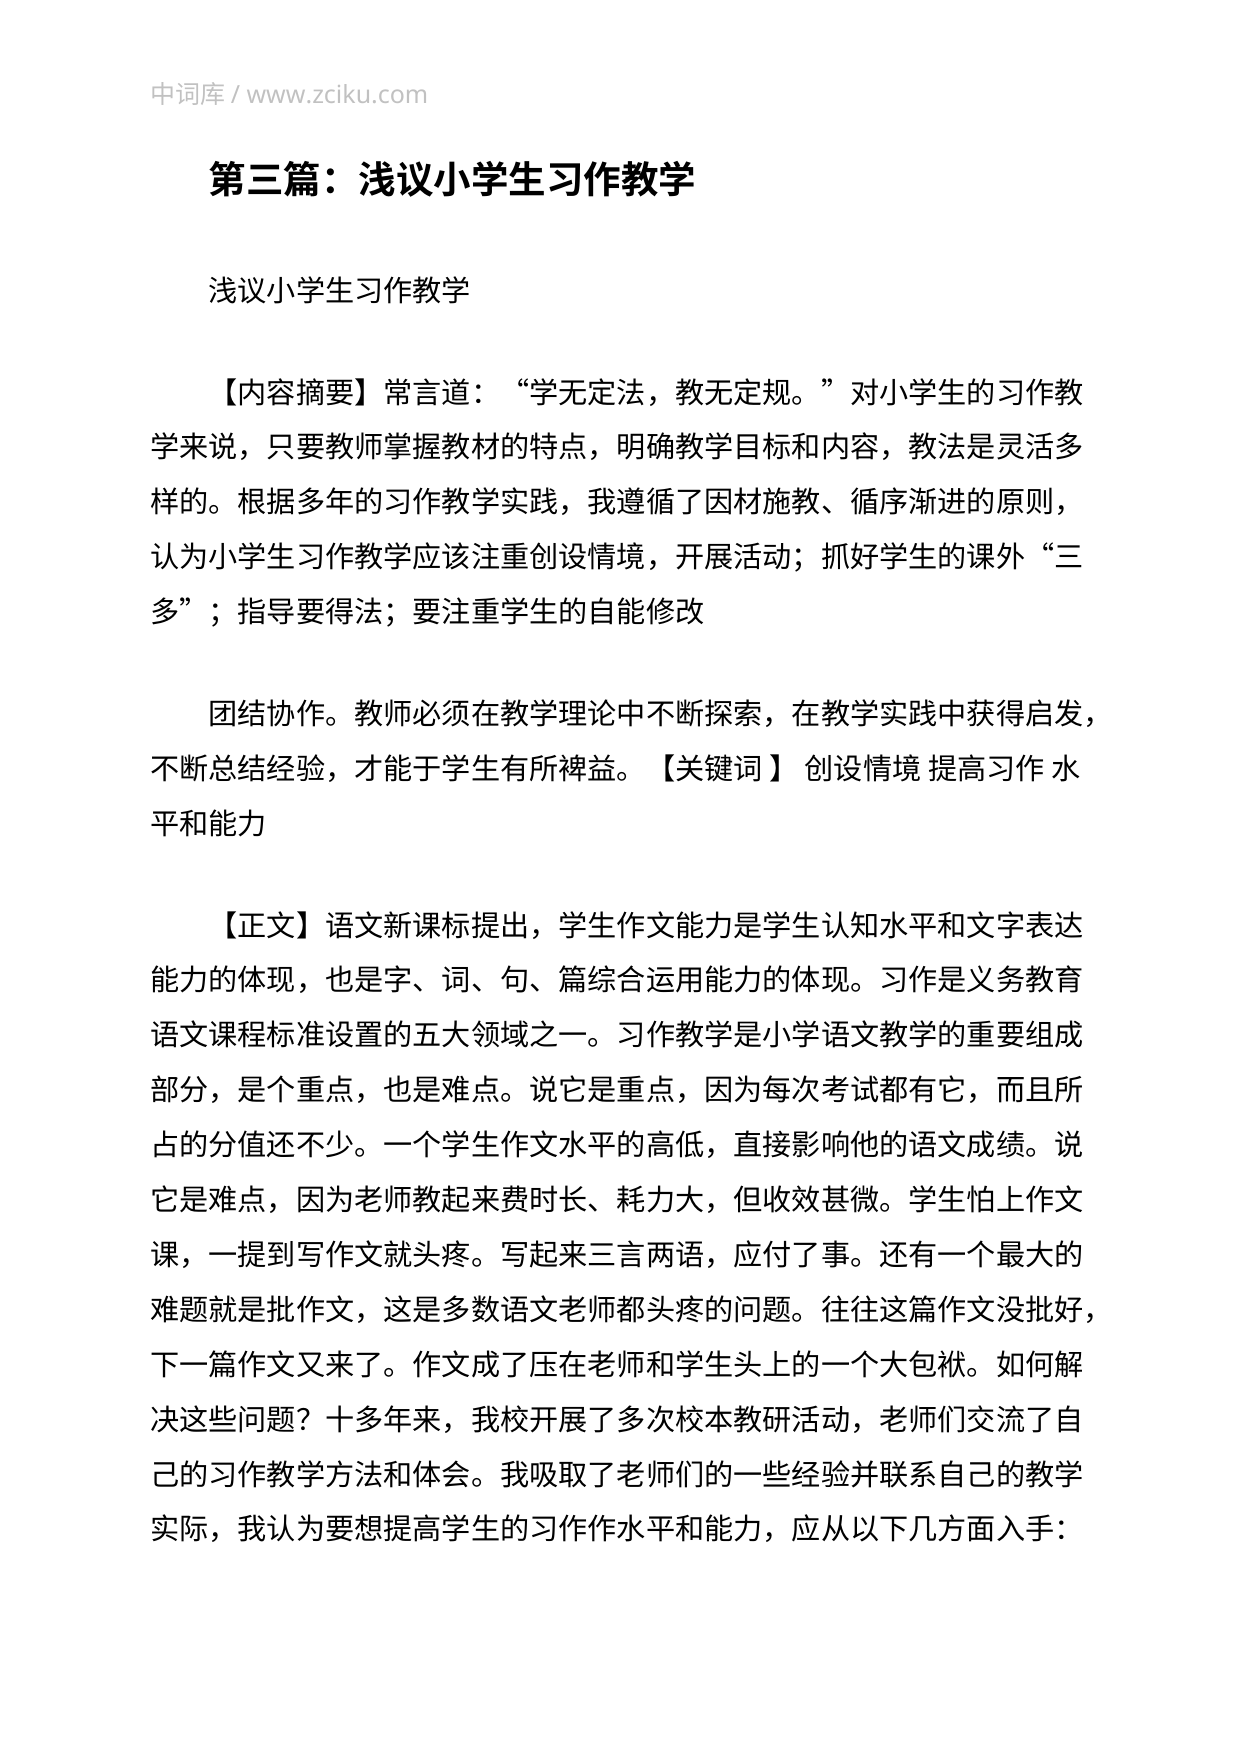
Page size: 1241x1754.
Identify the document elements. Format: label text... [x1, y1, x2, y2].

text 浅议小学生习作教学 [150, 267, 1090, 310]
text 【内容摘要】常言道：“学无定法，教无定规。”对小学生的习作教学来说，只要教师掌握教材的特点，明确教学目标和内容，教法是灵活多样的。根据多年的习作教学实践，我遵循了因材施教、循序渐进的原则，认为小学生习作教学应该注重创设情境，开展活动；抓好学生的课外“三多”；指导要得法；要注重学生的自能修改 [150, 369, 1090, 631]
text 团结协作。教师必须在教学理论中不断探索，在教学实践中获得启发，不断总结经验，才能于学生有所裨益。【关键词 】 创设情境 提高习作 水平和能力 [150, 691, 1090, 843]
text 【正文】语文新课标提出，学生作文能力是学生认知水平和文字表达能力的体现，也是字、词、句、篇综合运用能力的体现。习作是义务教育语文课程标准设置的五大领域之一。习作教学是小学语文教学的重要组成部分，是个重点，也是难点。说它是重点，因为每次考试都有它，而且所占的分值还不少。一个学生作文水平的高低，直接影响他的语文成绩。说它是难点，因为老师教起来费时长、耗力大，但收效甚微。学生怕上作文课，一提到写作文就头疼。写起来三言两语，应付了事。还有一个最大的难题就是批作文，这是多数语文老师都头疼的问题。往往这篇作文没批好，下一篇作文又来了。作文成了压在老师和学生头上的一个大包袱。如何解决这些问题？十多年来，我校开展了多次校本教研活动，老师们交流了自己的习作教学方法和体会。我吸取了老师们的一些经验并联系自己的教学实际，我认为要想提高学生的习作作水平和能力，应从以下几方面入手： [150, 902, 1090, 1548]
text 第三篇：浅议小学生习作教学 [150, 150, 1090, 204]
